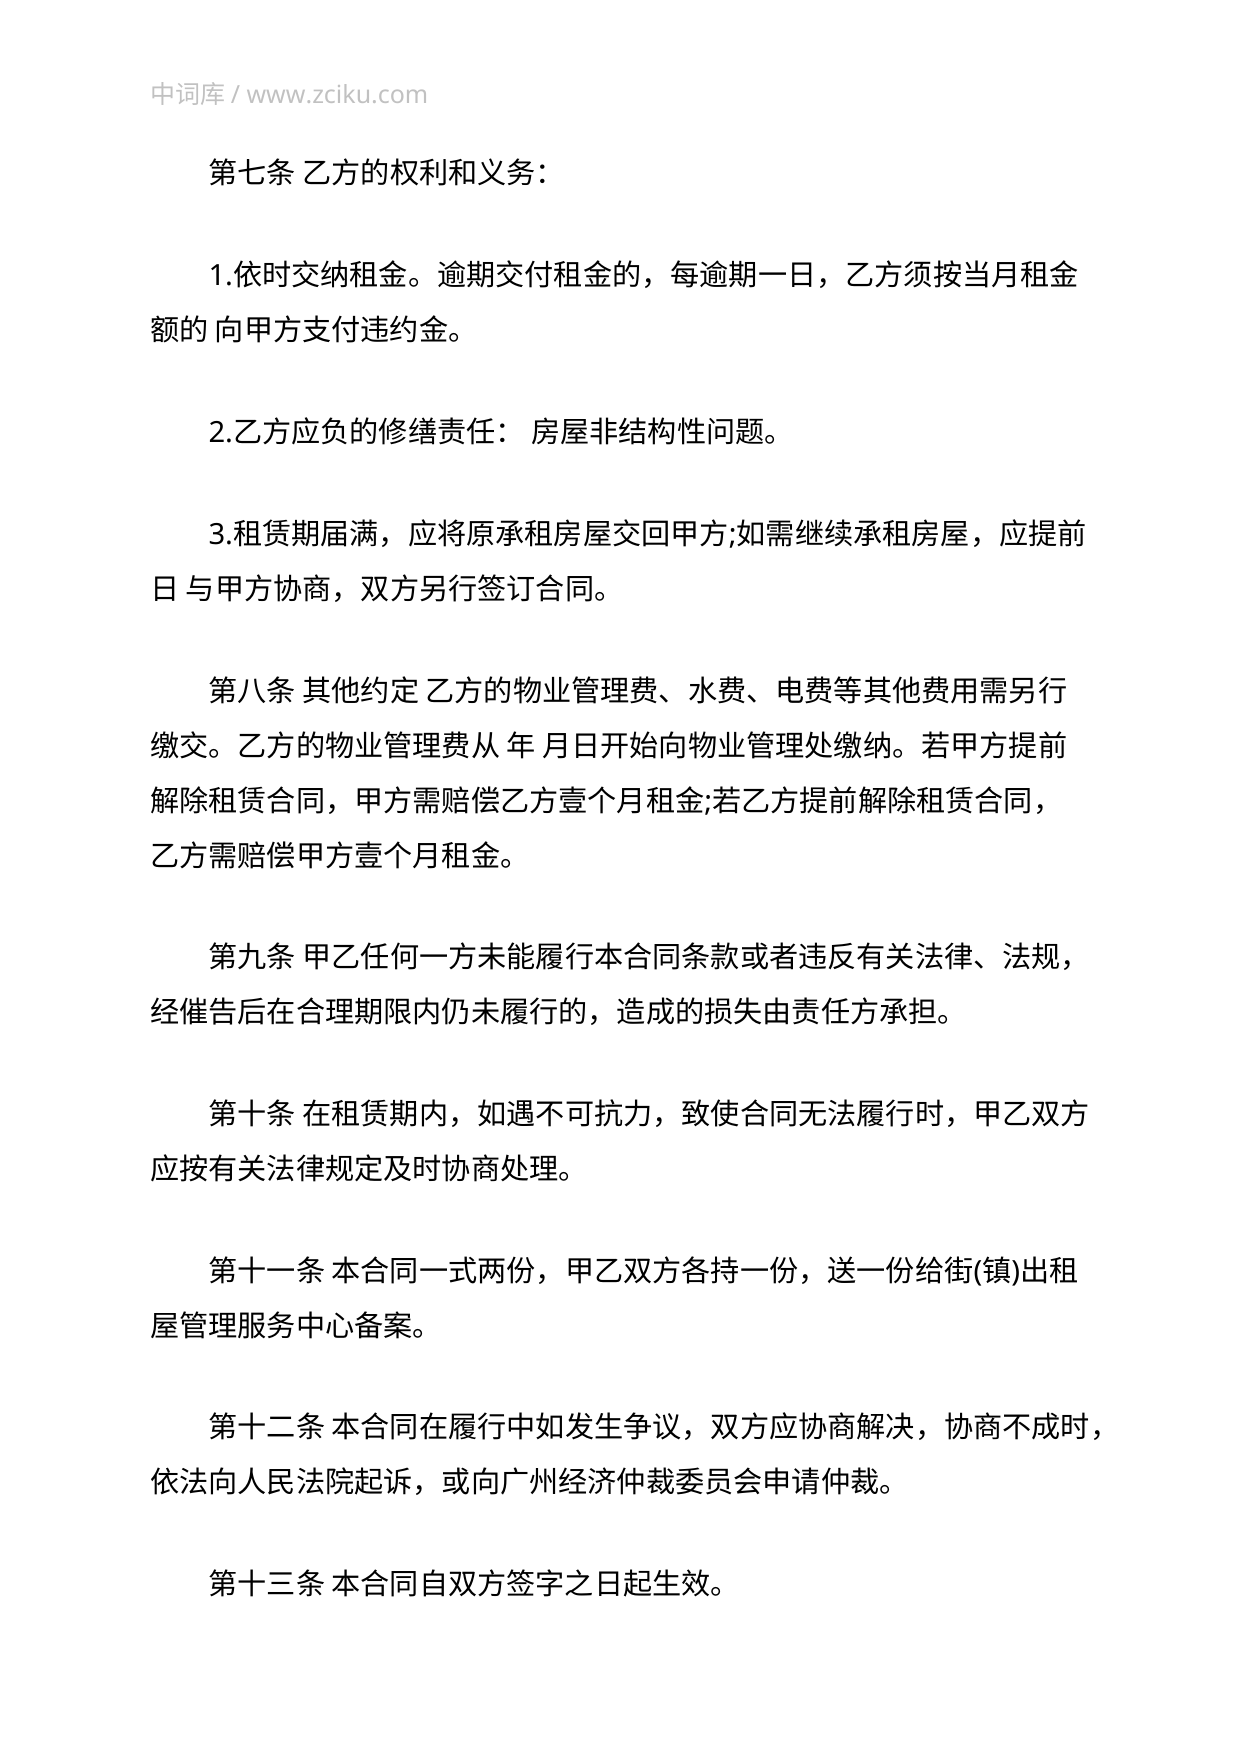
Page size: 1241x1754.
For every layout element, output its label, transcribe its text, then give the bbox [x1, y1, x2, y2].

text 第十一条 本合同一式两份，甲乙双方各持一份，送一份给街(镇)出租屋管理服务中心备案。 [150, 1247, 1090, 1344]
text 第八条 其他约定 乙方的物业管理费、水费、电费等其他费用需另行缴交。乙方的物业管理费从 年 月日开始向物业管理处缴纳。若甲方提前解除租赁合同，甲方需赔偿乙方壹个月租金;若乙方提前解除租赁合同，乙方需赔偿甲方壹个月租金。 [150, 667, 1090, 874]
text 第十条 在租赁期内，如遇不可抗力，致使合同无法履行时，甲乙双方应按有关法律规定及时协商处理。 [150, 1091, 1090, 1188]
text 第九条 甲乙任何一方未能履行本合同条款或者违反有关法律、法规，经催告后在合理期限内仍未履行的，造成的损失由责任方承担。 [150, 934, 1090, 1031]
text 第七条 乙方的权利和义务： [150, 150, 1090, 192]
text 2.乙方应负的修缮责任： 房屋非结构性问题。 [150, 408, 1090, 451]
text 第十二条 本合同在履行中如发生争议，双方应协商解决，协商不成时，依法向人民法院起诉，或向广州经济仲裁委员会申请仲裁。 [150, 1404, 1090, 1501]
text 3.租赁期届满，应将原承租房屋交回甲方;如需继续承租房屋，应提前 日 与甲方协商，双方另行签订合同。 [150, 511, 1090, 608]
text 1.依时交纳租金。逾期交付租金的，每逾期一日，乙方须按当月租金额的 向甲方支付违约金。 [150, 252, 1090, 349]
text 第十三条 本合同自双方签字之日起生效。 [150, 1561, 1090, 1603]
